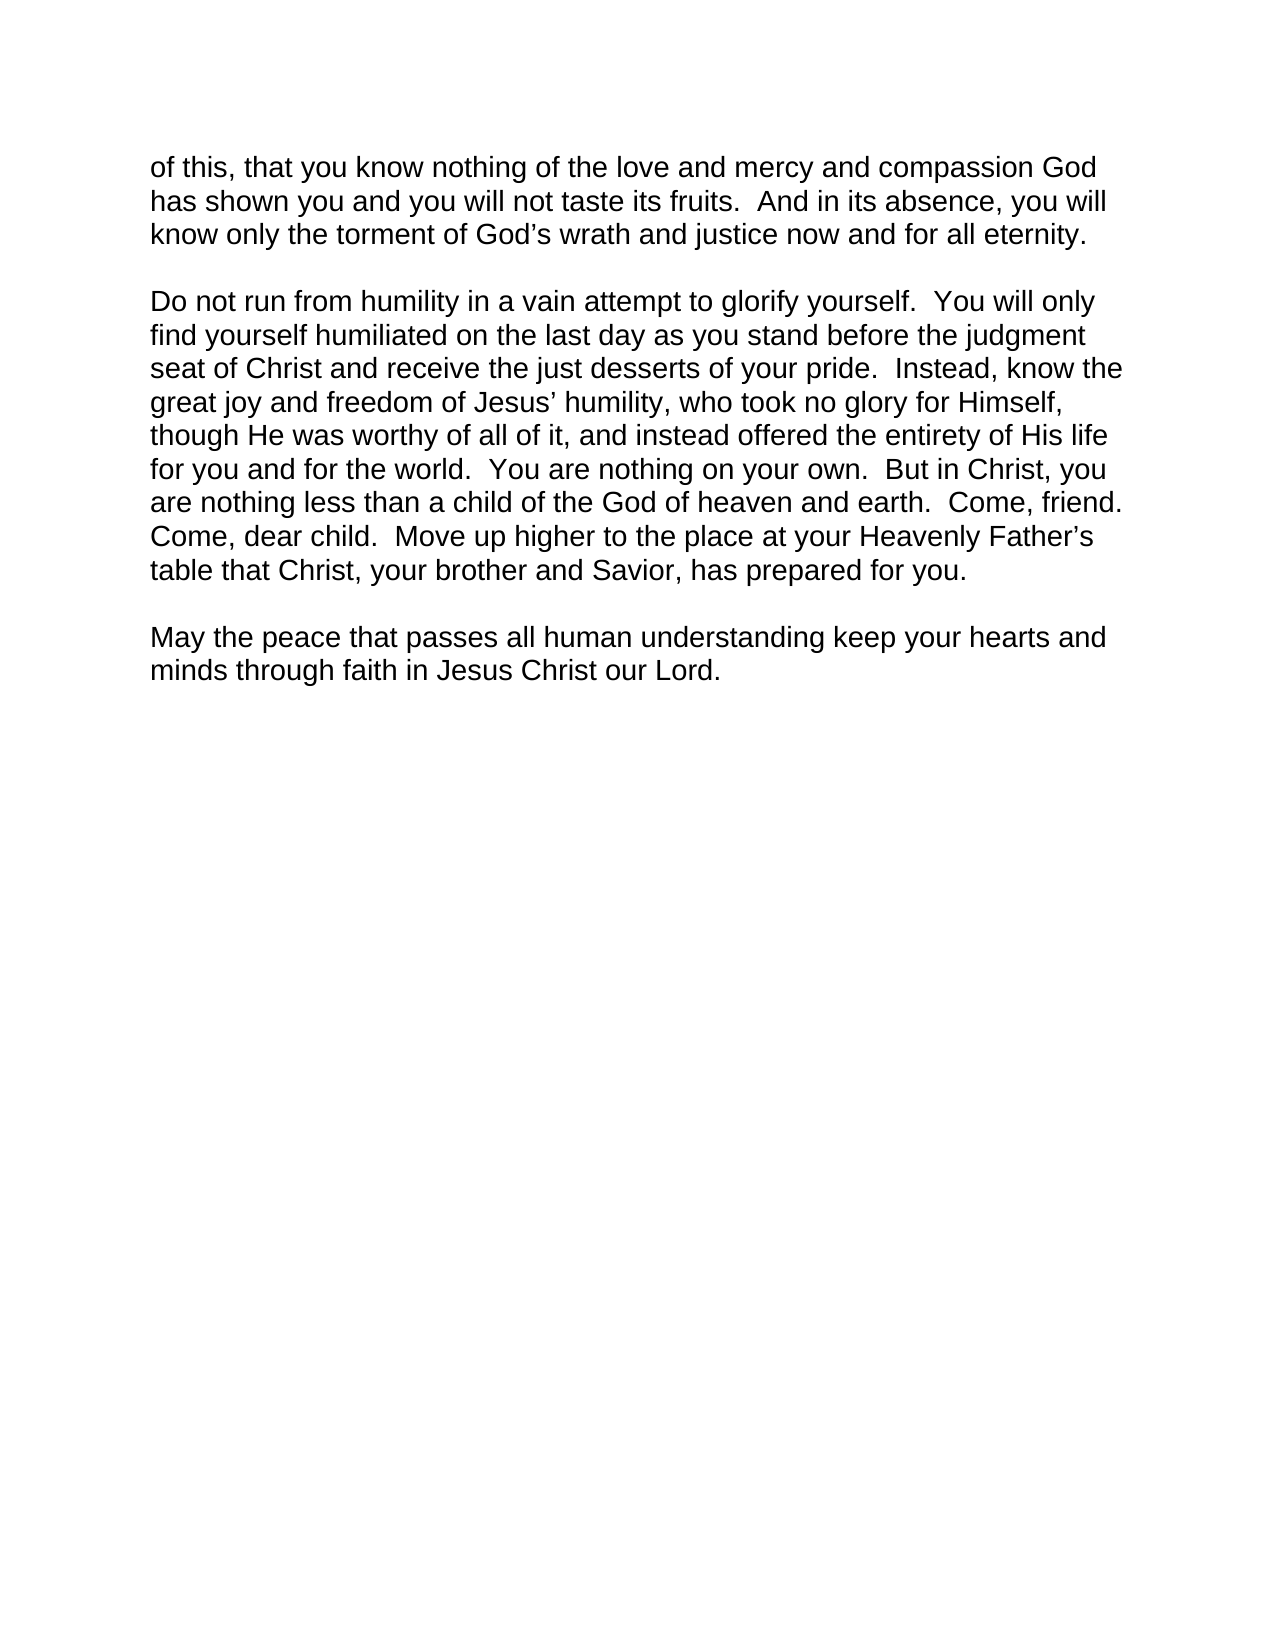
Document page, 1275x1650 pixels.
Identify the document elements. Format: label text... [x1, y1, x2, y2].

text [150, 150, 1125, 251]
text May the peace that passes all human understanding keep your hearts and minds through faith in Jesus Christ our Lord. [150, 619, 1125, 687]
text Do not run from humility in a vain attempt to glorify yourself. You will only find yourself humiliated on the last day as you stand before the judgment seat of Christ and receive the just desserts of your pride. Instead, know the great joy and freedom of Jesus’ humility, who took no glory for Himself, though He was worthy of all of it, and instead offered the entirety of His life for you and for the world. You are nothing on your own. But in Christ, you are nothing less than a child of the God of heaven and earth. Come, friend. Come, dear child. Move up higher to the place at your Heavenly Father’s table that Christ, your brother and Savior, has prepared for you. [150, 284, 1125, 586]
